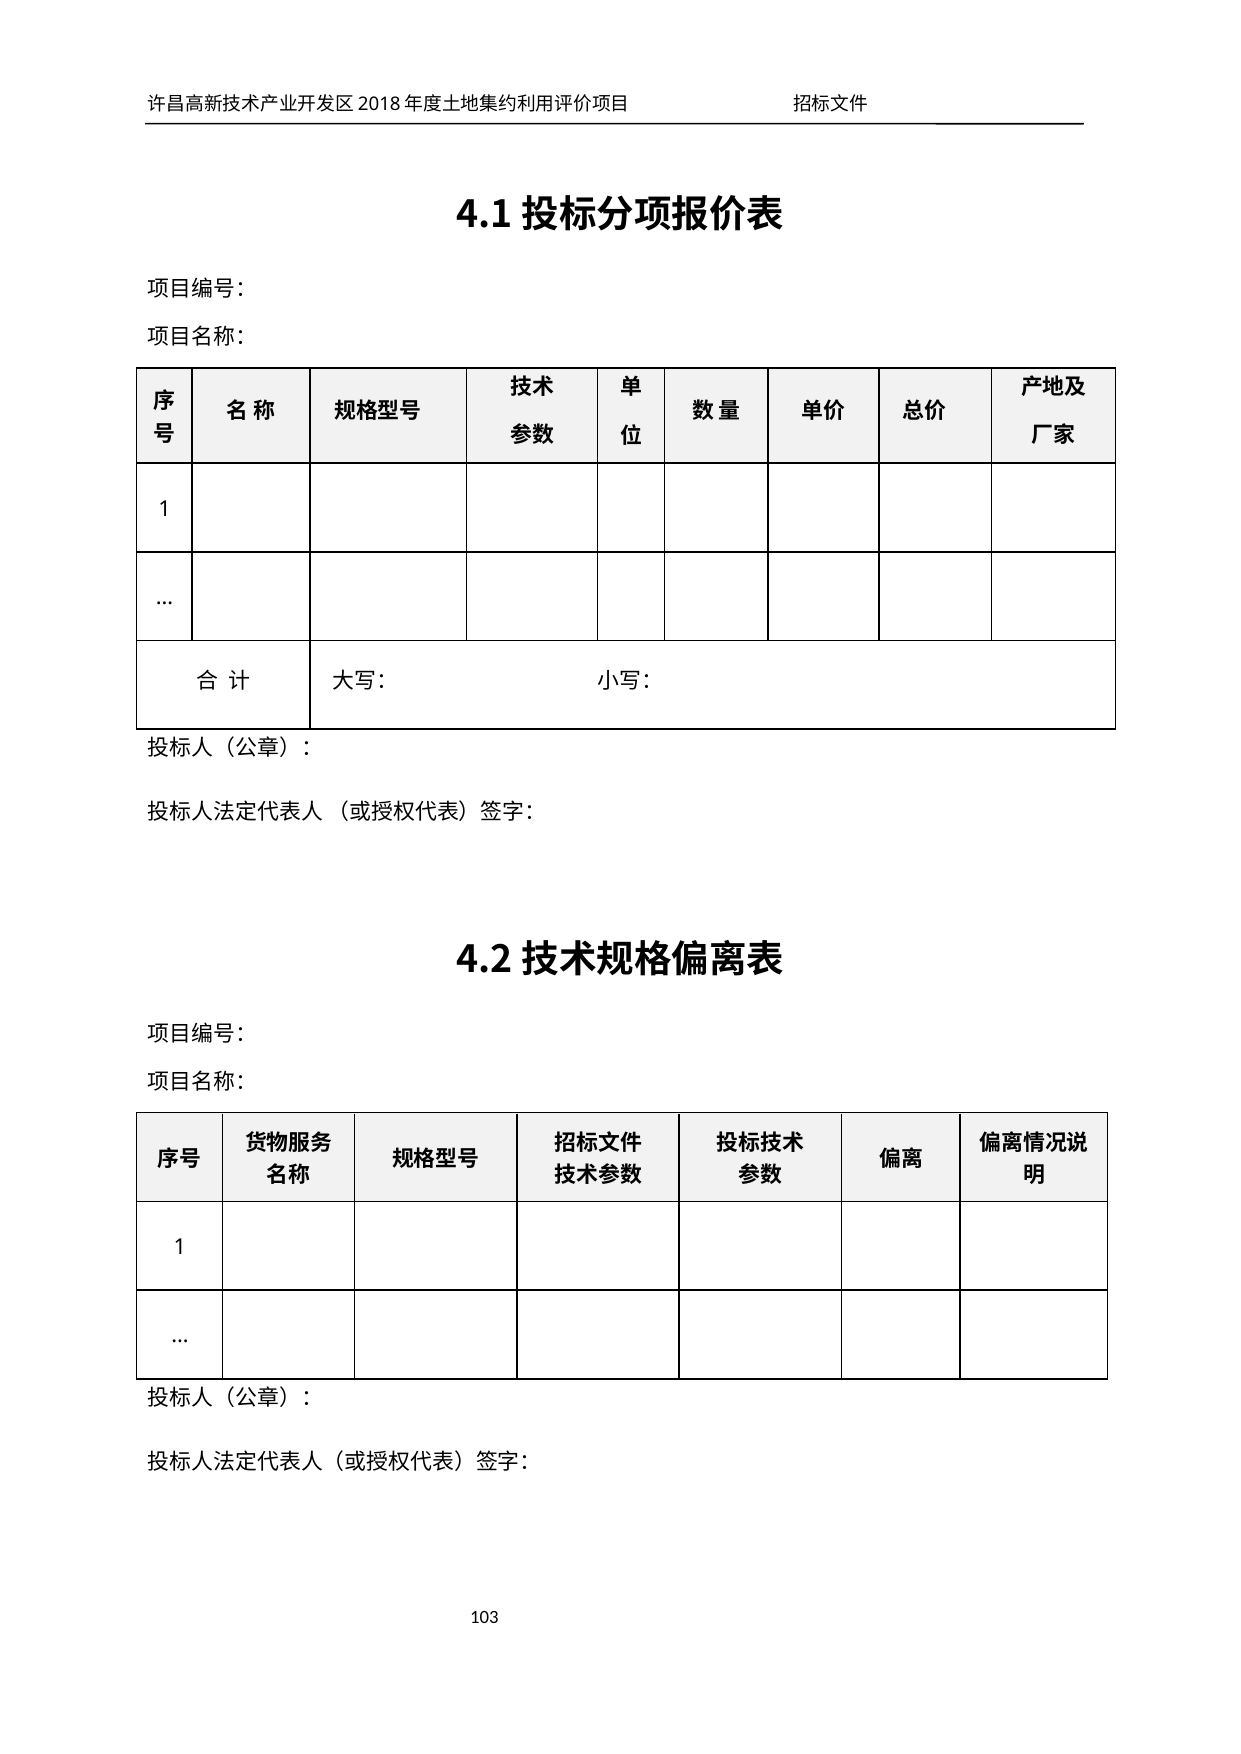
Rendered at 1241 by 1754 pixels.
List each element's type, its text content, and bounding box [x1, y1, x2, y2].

table_cell [680, 1291, 841, 1378]
text 4.2 技术规格偏离表 [148, 923, 1092, 988]
table_cell [467, 553, 597, 639]
table_cell [680, 1202, 841, 1289]
table_header 名 称 [193, 369, 309, 462]
table_cell [193, 553, 309, 639]
table_cell [880, 553, 991, 639]
text 投标人法定代表人（或授权代表）签字： [148, 1443, 1092, 1476]
table_cell [311, 553, 466, 639]
table_header 货物服务 名称 [223, 1113, 354, 1201]
table_cell [598, 464, 664, 551]
table_cell [665, 553, 767, 639]
table_cell [518, 1291, 678, 1378]
table_cell [193, 464, 309, 551]
table_header 总价 [880, 369, 991, 462]
table_header 偏离 [842, 1113, 960, 1201]
table_header 偏离情况说明 [961, 1113, 1107, 1201]
table_cell [880, 464, 991, 551]
table_header 数 量 [665, 369, 767, 462]
table_cell … [137, 1291, 222, 1378]
table_cell [355, 1202, 516, 1289]
text 项目名称： [148, 319, 1092, 351]
table_header 单 位 [598, 369, 664, 462]
text 投标人（公章）： [148, 730, 1092, 762]
text 投标人法定代表人 （或授权代表）签字： [148, 794, 1092, 826]
table_cell [518, 1202, 678, 1289]
table_header 投标技术 参数 [680, 1113, 841, 1201]
table_header 产地及 厂家 [992, 369, 1115, 462]
table_header 技术 参数 [467, 369, 597, 462]
table_cell [665, 464, 767, 551]
table_header 规格型号 [355, 1113, 517, 1201]
table_cell 1 [137, 464, 191, 551]
table_cell [355, 1291, 516, 1378]
text 4.1 投标分项报价表 [148, 178, 1092, 243]
table_cell … [137, 553, 191, 639]
table_cell [842, 1202, 959, 1289]
table_cell [598, 553, 664, 639]
table_header 单价 [769, 369, 878, 462]
table_cell 1 [137, 1202, 222, 1289]
table_header 序号 [137, 369, 191, 462]
table_cell 大写： 小写： [311, 641, 1115, 728]
table_cell [769, 464, 878, 551]
table_header 规格型号 [311, 369, 466, 462]
table_cell [992, 553, 1115, 639]
table_cell [961, 1202, 1107, 1289]
table_header 招标文件 技术参数 [518, 1113, 679, 1201]
table_cell 合 计 [137, 641, 309, 728]
text 投标人（公章）： [148, 1380, 1092, 1412]
table_header 序号 [137, 1113, 222, 1201]
table_cell [311, 464, 466, 551]
table_cell [467, 464, 597, 551]
text 项目名称： [148, 1063, 1092, 1096]
table_cell [223, 1291, 354, 1378]
text 项目编号： [148, 270, 1092, 303]
table_cell [992, 464, 1115, 551]
text 项目编号： [148, 1015, 1092, 1048]
table_cell [223, 1202, 354, 1289]
table_cell [769, 553, 878, 639]
table_cell [961, 1291, 1107, 1378]
table_cell [842, 1291, 959, 1378]
